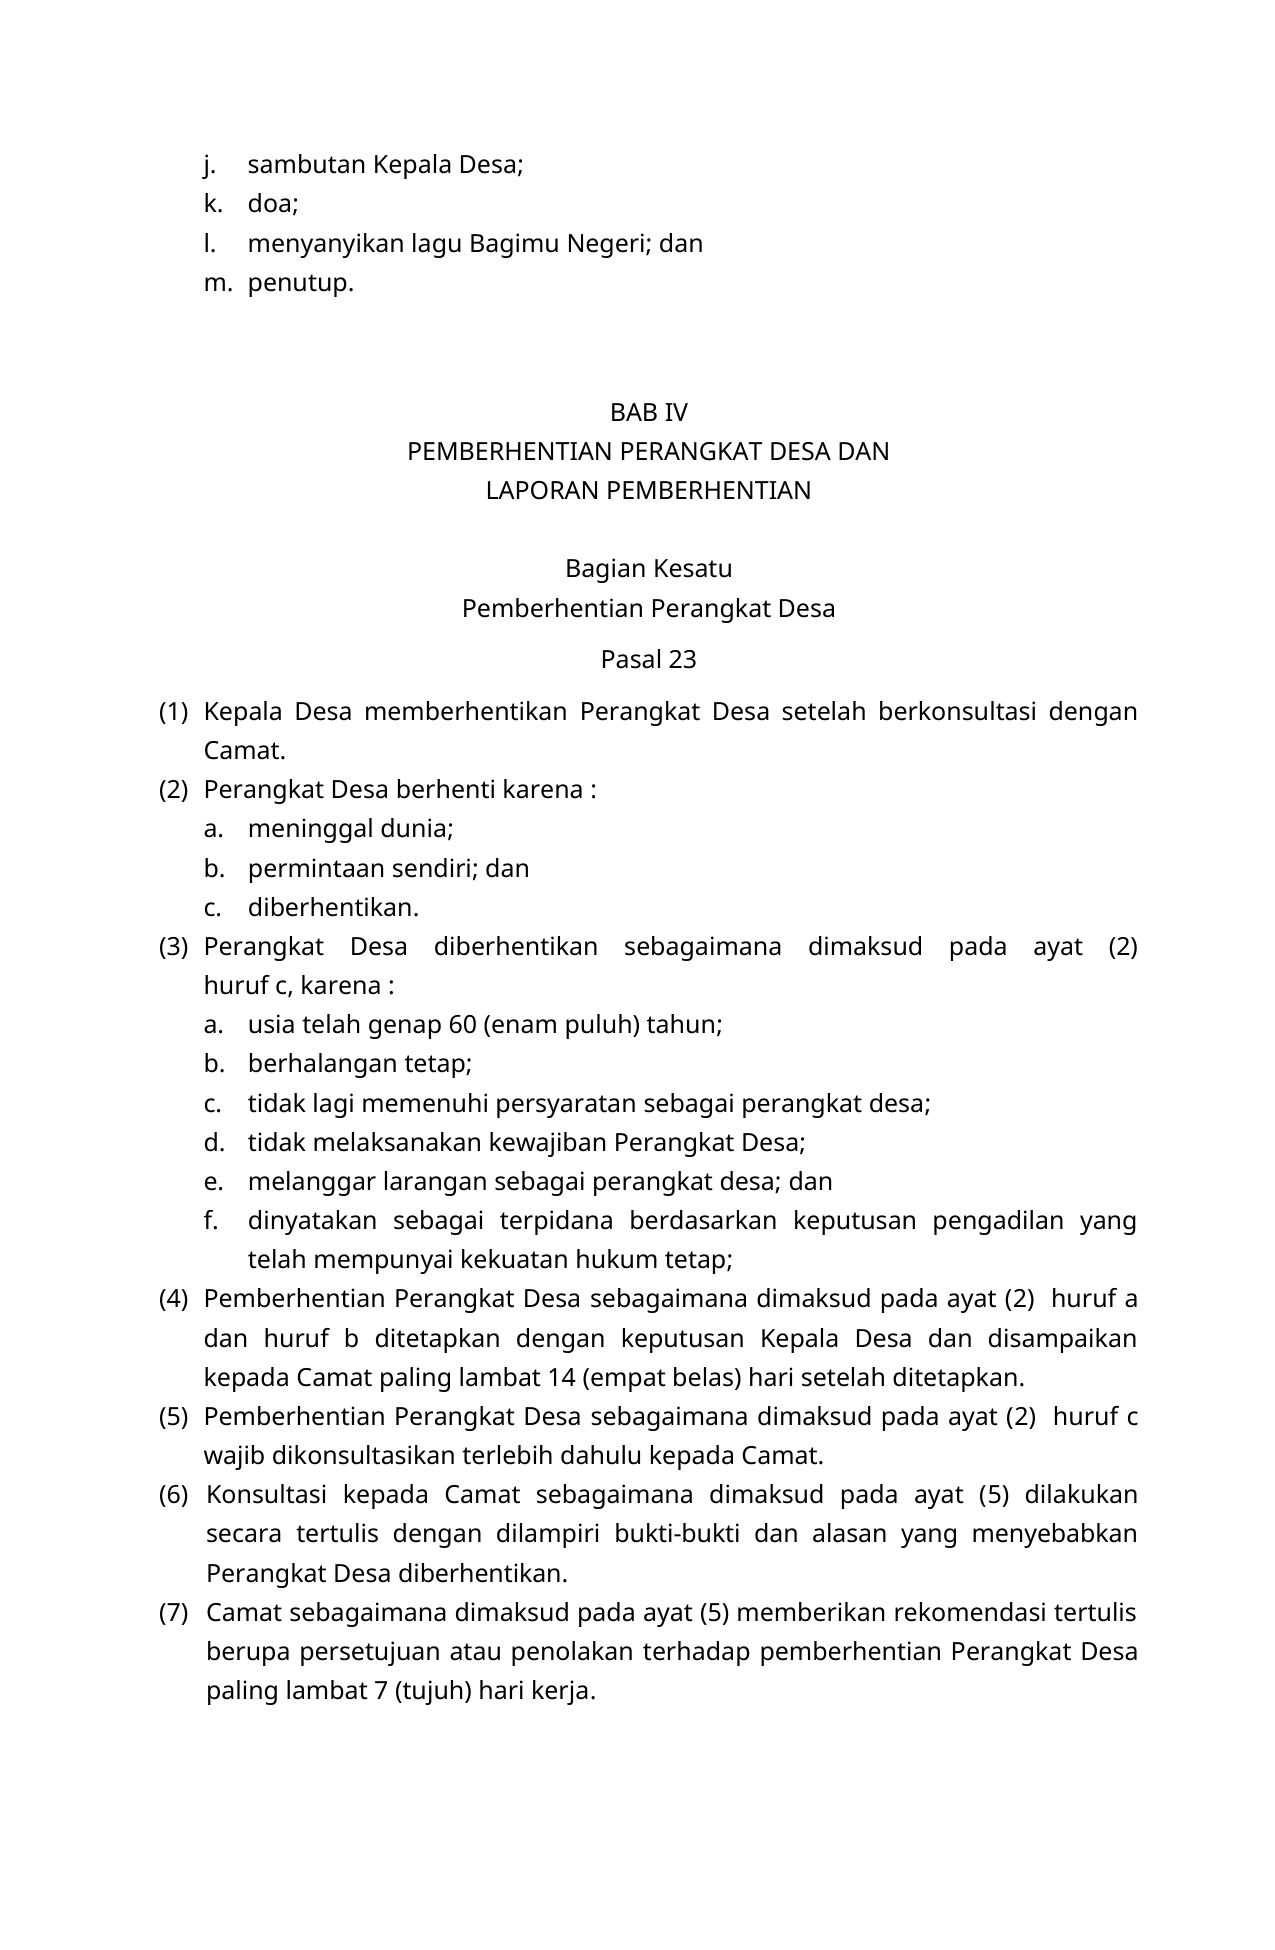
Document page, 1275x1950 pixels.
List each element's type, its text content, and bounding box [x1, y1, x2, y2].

list tidak lagi memenuhi persyaratan sebagai perangkat desa; [203, 1085, 1138, 1119]
list melanggar larangan sebagai perangkat desa; dan [203, 1164, 1138, 1198]
list Camat sebagaimana dimaksud pada ayat (5) memberikan rekomendasi tertulis berupa persetujuan atau penolakan terhadap pemberhentian Perangkat Desa paling lambat 7 (tujuh) hari kerja. [159, 1594, 1138, 1707]
list menyanyikan lagu Bagimu Negeri; dan [203, 225, 1138, 259]
list diberhentikan. [203, 889, 1139, 923]
list usia telah genap 60 (enam puluh) tahun; [203, 1007, 1138, 1041]
list Perangkat Desa diberhentikan sebagaimana dimaksud pada ayat (2) huruf c, karena : [159, 929, 1138, 1002]
text LAPORAN PEMBERHENTIAN [159, 473, 1138, 507]
list meninggal dunia; [203, 811, 1139, 845]
list Kepala Desa memberhentikan Perangkat Desa setelah berkonsultasi dengan Camat. [159, 694, 1139, 767]
text Bagian Kesatu [159, 551, 1138, 585]
list sambutan Kepala Desa; [203, 147, 1138, 181]
list doa; [203, 186, 1138, 220]
text BAB IV [159, 394, 1138, 428]
list dinyatakan sebagai terpidana berdasarkan keputusan pengadilan yang telah mempunyai kekuatan hukum tetap; [203, 1203, 1138, 1276]
list Perangkat Desa berhenti karena : [159, 772, 1139, 806]
list permintaan sendiri; dan [203, 850, 1139, 884]
text Pemberhentian Perangkat Desa [159, 590, 1138, 624]
list penutup. [203, 264, 1138, 298]
list Pemberhentian Perangkat Desa sebagaimana dimaksud pada ayat (2) huruf a dan huruf b ditetapkan dengan keputusan Kepala Desa dan disampaikan kepada Camat paling lambat 14 (empat belas) hari setelah ditetapkan. [159, 1281, 1138, 1393]
list berhalangan tetap; [203, 1046, 1138, 1080]
list tidak melaksanakan kewajiban Perangkat Desa; [203, 1124, 1138, 1158]
text Pasal 23 [159, 642, 1138, 676]
list Pemberhentian Perangkat Desa sebagaimana dimaksud pada ayat (2) huruf c wajib dikonsultasikan terlebih dahulu kepada Camat. [159, 1399, 1138, 1472]
list Konsultasi kepada Camat sebagaimana dimaksud pada ayat (5) dilakukan secara tertulis dengan dilampiri bukti-bukti dan alasan yang menyebabkan Perangkat Desa diberhentikan. [159, 1477, 1138, 1589]
text PEMBERHENTIAN PERANGKAT DESA DAN [159, 434, 1138, 468]
